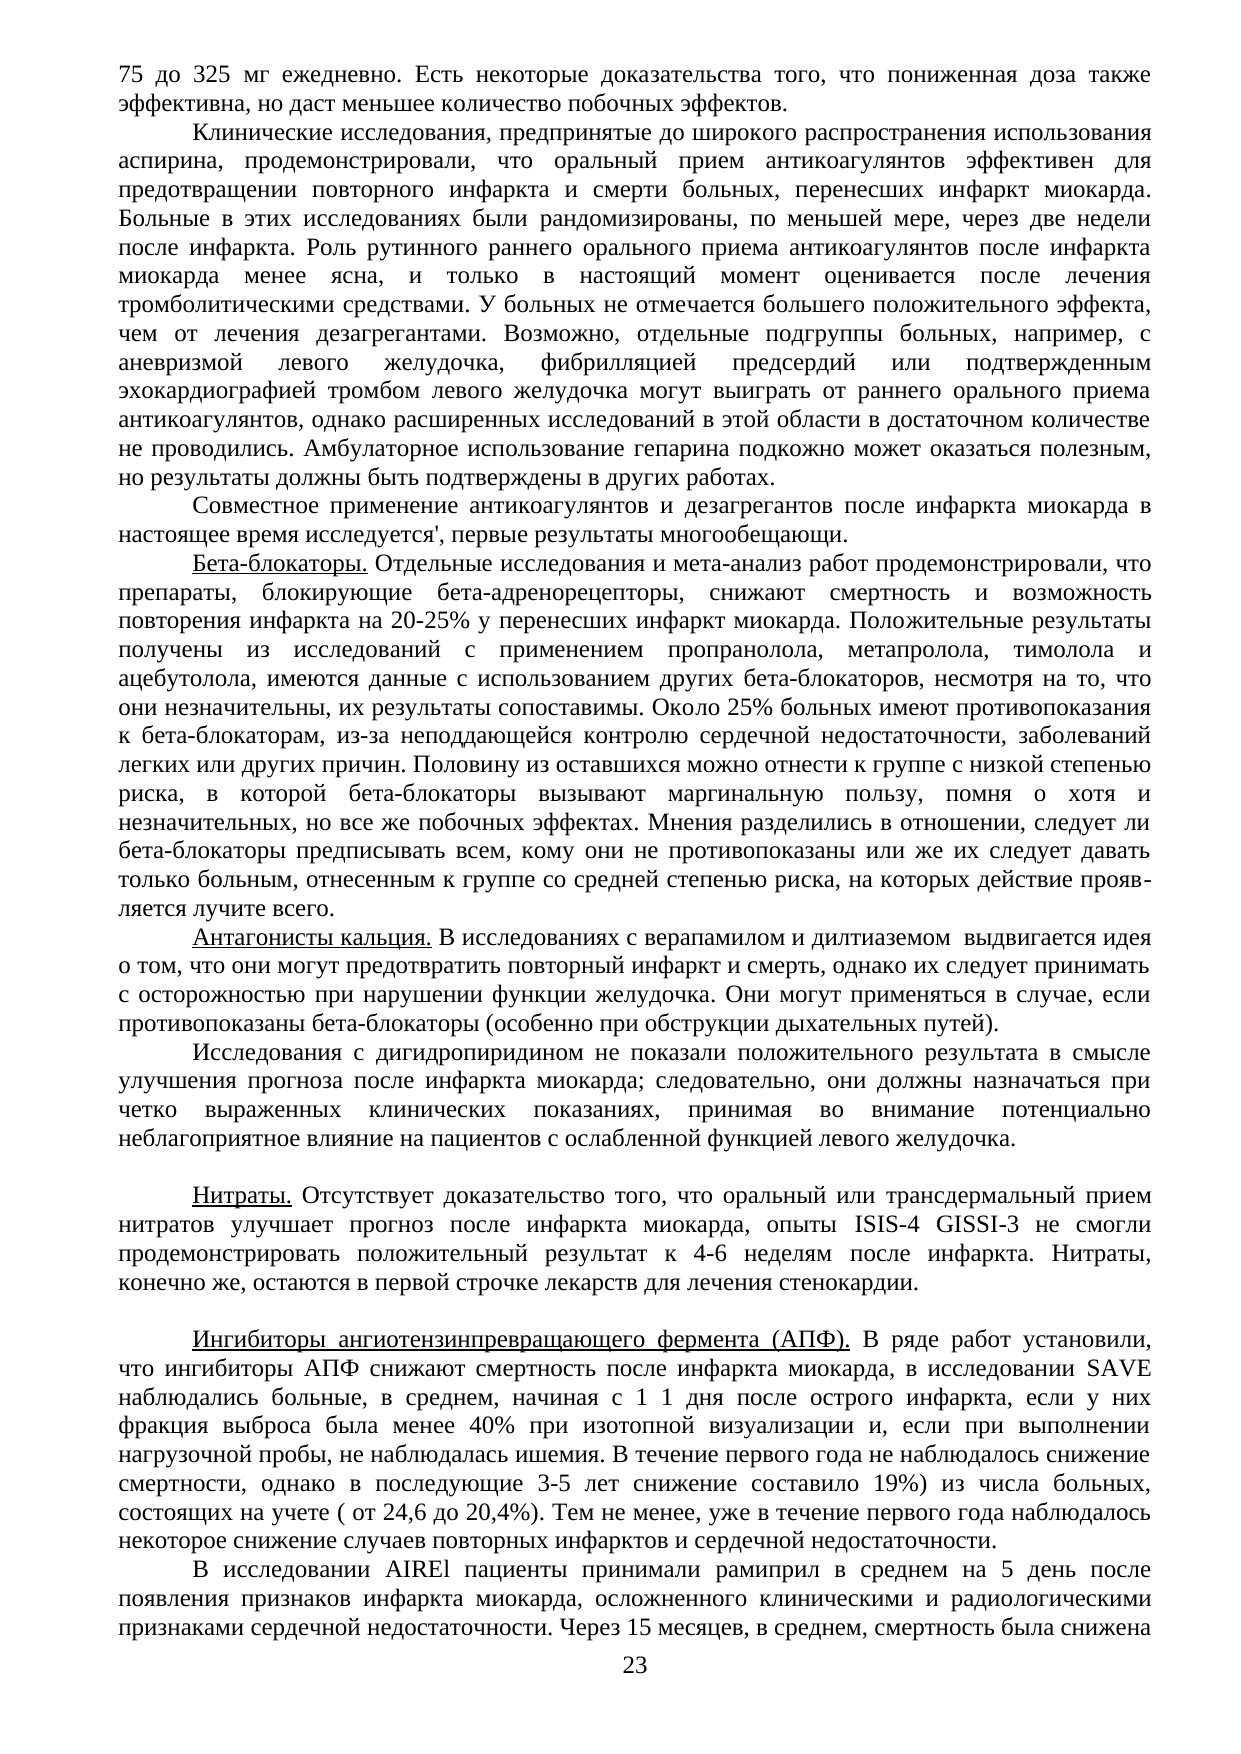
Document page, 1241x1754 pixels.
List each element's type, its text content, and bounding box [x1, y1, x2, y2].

text Совместное применение антикоагулянтов и дезагрегантов после инфаркта миокарда в настоящее время исследуется', первые результаты многообещающи. [118, 490, 1152, 548]
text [118, 59, 1152, 117]
text Бета-блокаторы. Отдельные исследования и мета-анализ работ продемонстрировали, что препараты, блокирующие бета-адренорецепторы, снижают смертность и возможность повторения инфаркта на 20-25% у перенесших инфаркт миокарда. Положительные результаты получены из исследований с применением пропранолола, метапролола, тимолола и ацебутолола, имеются данные с использованием других бета-блокаторов, несмотря на то, что они незначительны, их результаты сопоставимы. Около 25% больных имеют противопоказания к бета-блокаторам, из-за неподдающейся контролю сердечной недостаточности, заболеваний легких или других причин. Половину из оставшихся можно отнести к группе с низкой степенью риска, в которой бета-блокаторы вызывают маргинальную пользу, помня о хотя и незначительных, но все же побочных эффектах. Мнения разделились в отношении, следует ли бета-блокаторы предписывать всем, кому они не противопоказаны или же их следует давать только больным, отнесенным к группе со средней степенью риска, на которых действие проявляется лучите всего. [118, 548, 1152, 922]
text Исследования с дигидропиридином не показали положительного результата в смысле улучшения прогноза после инфаркта миокарда; следовательно, они должны назначаться при четко выраженных клинических показаниях, принимая во внимание потенциально неблагоприятное влияние на пациентов с ослабленной функцией левого желудочка. [118, 1037, 1152, 1152]
text Антагонисты кальция. В исследованиях с верапамилом и дилтиаземом выдвигается идея о том, что они могут предотвратить повторный инфаркт и смерть, однако их следует принимать с осторожностью при нарушении функции желудочка. Они могут применяться в случае, если противопоказаны бета-блокаторы (особенно при обструкции дыхательных путей). [118, 922, 1152, 1037]
text Ингибиторы ангиотензинпревращающего фермента (АПФ). В ряде работ установили, что ингибиторы АПФ снижают смертность после инфаркта миокарда, в исследовании SAVE наблюдались больные, в среднем, начиная с 1 1 дня после острого инфаркта, если у них фракция выброса была менее 40% при изотопной визуализации и, если при выполнении нагрузочной пробы, не наблюдалась ишемия. В течение первого года не наблюдалось снижение смертности, однако в последующие 3-5 лет снижение составило 19%) из числа больных, состоящих на учете ( от 24,6 до 20,4%). Тем не менее, уже в течение первого года наблюдалось некоторое снижение случаев повторных инфарктов и сердечной недостаточности. [118, 1324, 1152, 1554]
text Нитраты. Отсутствует доказательство того, что оральный или трансдермальный прием нитратов улучшает прогноз после инфаркта миокарда, опыты ISIS-4 GISSI-3 не смогли продемонстрировать положительный результат к 4-6 неделям после инфаркта. Нитраты, конечно же, остаются в первой строчке лекарств для лечения стенокардии. [118, 1180, 1152, 1295]
text Клинические исследования, предпринятые до широкого распространения использования аспирина, продемонстрировали, что оральный прием антикоагулянтов эффективен для предотвращении повторного инфаркта и смерти больных, перенесших инфаркт миокарда. Больные в этих исследованиях были рандомизированы, по меньшей мере, через две недели после инфаркта. Роль рутинного раннего орального приема антикоагулянтов после инфаркта миокарда менее ясна, и только в настоящий момент оценивается после лечения тромболитическими средствами. У больных не отмечается большего положительного эффекта, чем от лечения дезагрегантами. Возможно, отдельные подгруппы больных, например, с аневризмой левого желудочка, фибрилляцией предсердий или подтвержденным эхокардиографией тромбом левого желудочка могут выиграть от раннего орального приема антикоагулянтов, однако расширенных исследований в этой области в достаточном количестве не проводились. Амбулаторное использование гепарина подкожно может оказаться полезным, но результаты должны быть подтверждены в других работах. [118, 117, 1152, 490]
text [118, 1554, 1152, 1640]
